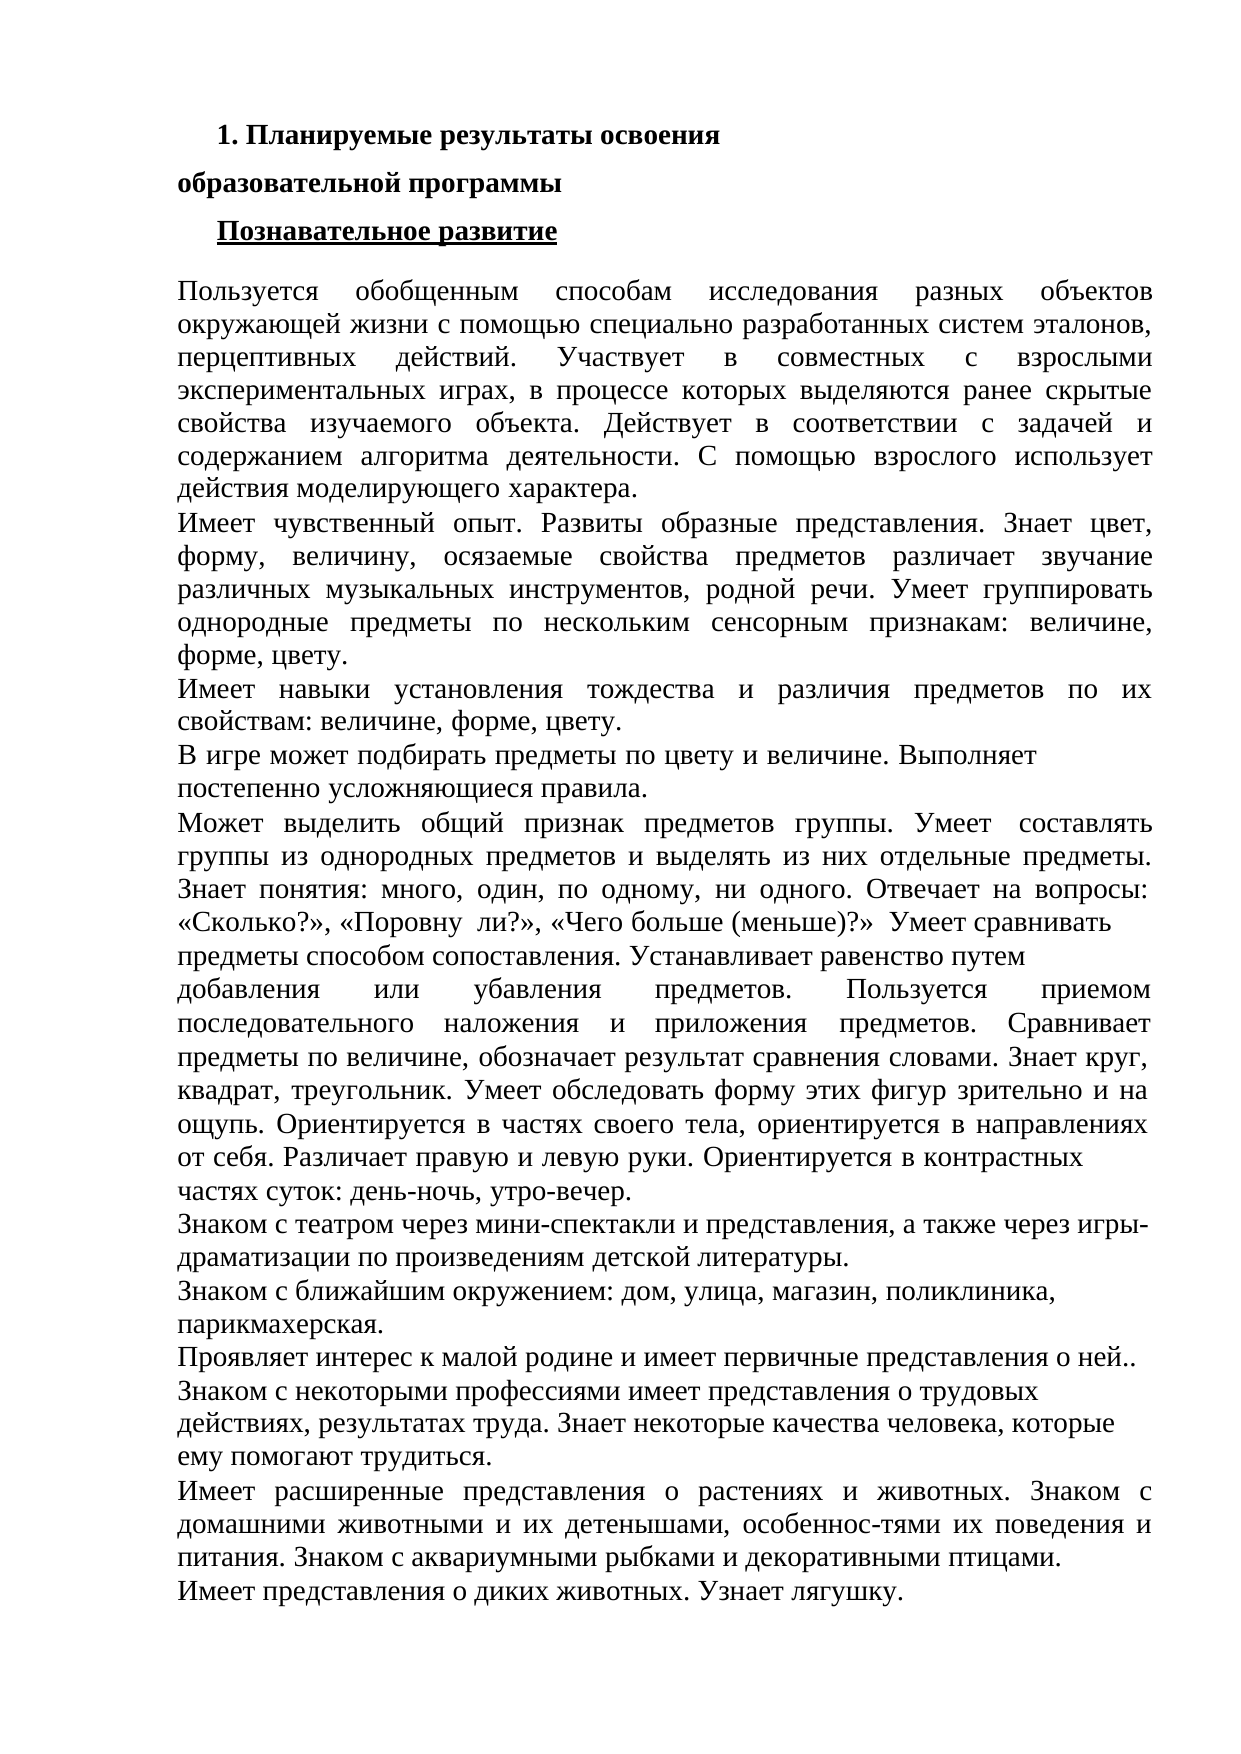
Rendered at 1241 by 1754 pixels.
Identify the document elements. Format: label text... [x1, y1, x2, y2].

text Пользуется обобщенным способам исследования разных объектов окружающей жизни с помощью специально разработанных систем эталонов, перцептивных действий. Участвует в совместных с взрослыми экспериментальных играх, в процессе которых выделяются ранее скрытые свойства изучаемого объекта. Действует в соответствии с задачей и содержанием алгоритма деятельности. С помощью взрослого использует действия моделирующего характера. [177, 274, 1153, 504]
text «Сколько?», «Поровну ли?», «Чего больше (меньше)?» Умеет сравнивать предметы способом сопоставления. Устанавливает равенство путем добавления или убавления предметов. Пользуется приемом последовательного наложения и приложения предметов. Сравнивает предметы по величине, обозначает результат сравнения словами. Знает круг, квадрат, треугольник. Умеет обследовать форму этих фигур зрительно и на ощупь. Ориентируется в частях своего тела, ориентируется в направлениях от себя. Различает правую и левую руки. Ориентируется в контрастных частях суток: день-ночь, утро-вечер. [177, 904, 1152, 1206]
text Имеет чувственный опыт. Развиты образные представления. Знает цвет, форму, величину, осязаемые свойства предметов различает звучание различных музыкальных инструментов, родной речи. Умеет группировать однородные предметы по нескольким сенсорным признакам: величине, форме, цвету. [177, 506, 1153, 671]
text Знаком с театром через мини-спектакли и представления, а также через игры- драматизации по произведениям детской литературы. [177, 1208, 1152, 1272]
text Имеет навыки установления тождества и различия предметов по их свойствам: величине, форме, цвету. [177, 672, 1152, 737]
subtitle Планируемые результаты освоения образовательной программы [177, 117, 951, 199]
text Имеет расширенные представления о растениях и животных. Знаком с домашними животными и их детенышами, особеннос-тями их поведения и питания. Знаком с аквариумными рыбками и декоративными птицами. [177, 1474, 1152, 1572]
text Имеет представления о диких животных. Узнает лягушку. [177, 1573, 1240, 1606]
text Познавательное развитие [217, 214, 1240, 247]
text Знаком с ближайшим окружением: дом, улица, магазин, поликлиника, парикмахерская. [177, 1274, 1240, 1339]
text Может выделить общий признак предметов группы. Умеет составлять группы из однородных предметов и выделять из них отдельные предметы. Знает понятия: много, один, по одному, ни одного. Отвечает на вопросы: [177, 806, 1153, 904]
text Проявляет интерес к малой родине и имеет первичные представления о ней.. Знаком с некоторыми профессиями имеет представления о трудовых действиях, результатах труда. Знает некоторые качества человека, которые ему помогают трудиться. [177, 1341, 1152, 1472]
text В игре может подбирать предметы по цвету и величине. Выполняет постепенно усложняющиеся правила. [177, 738, 1038, 804]
